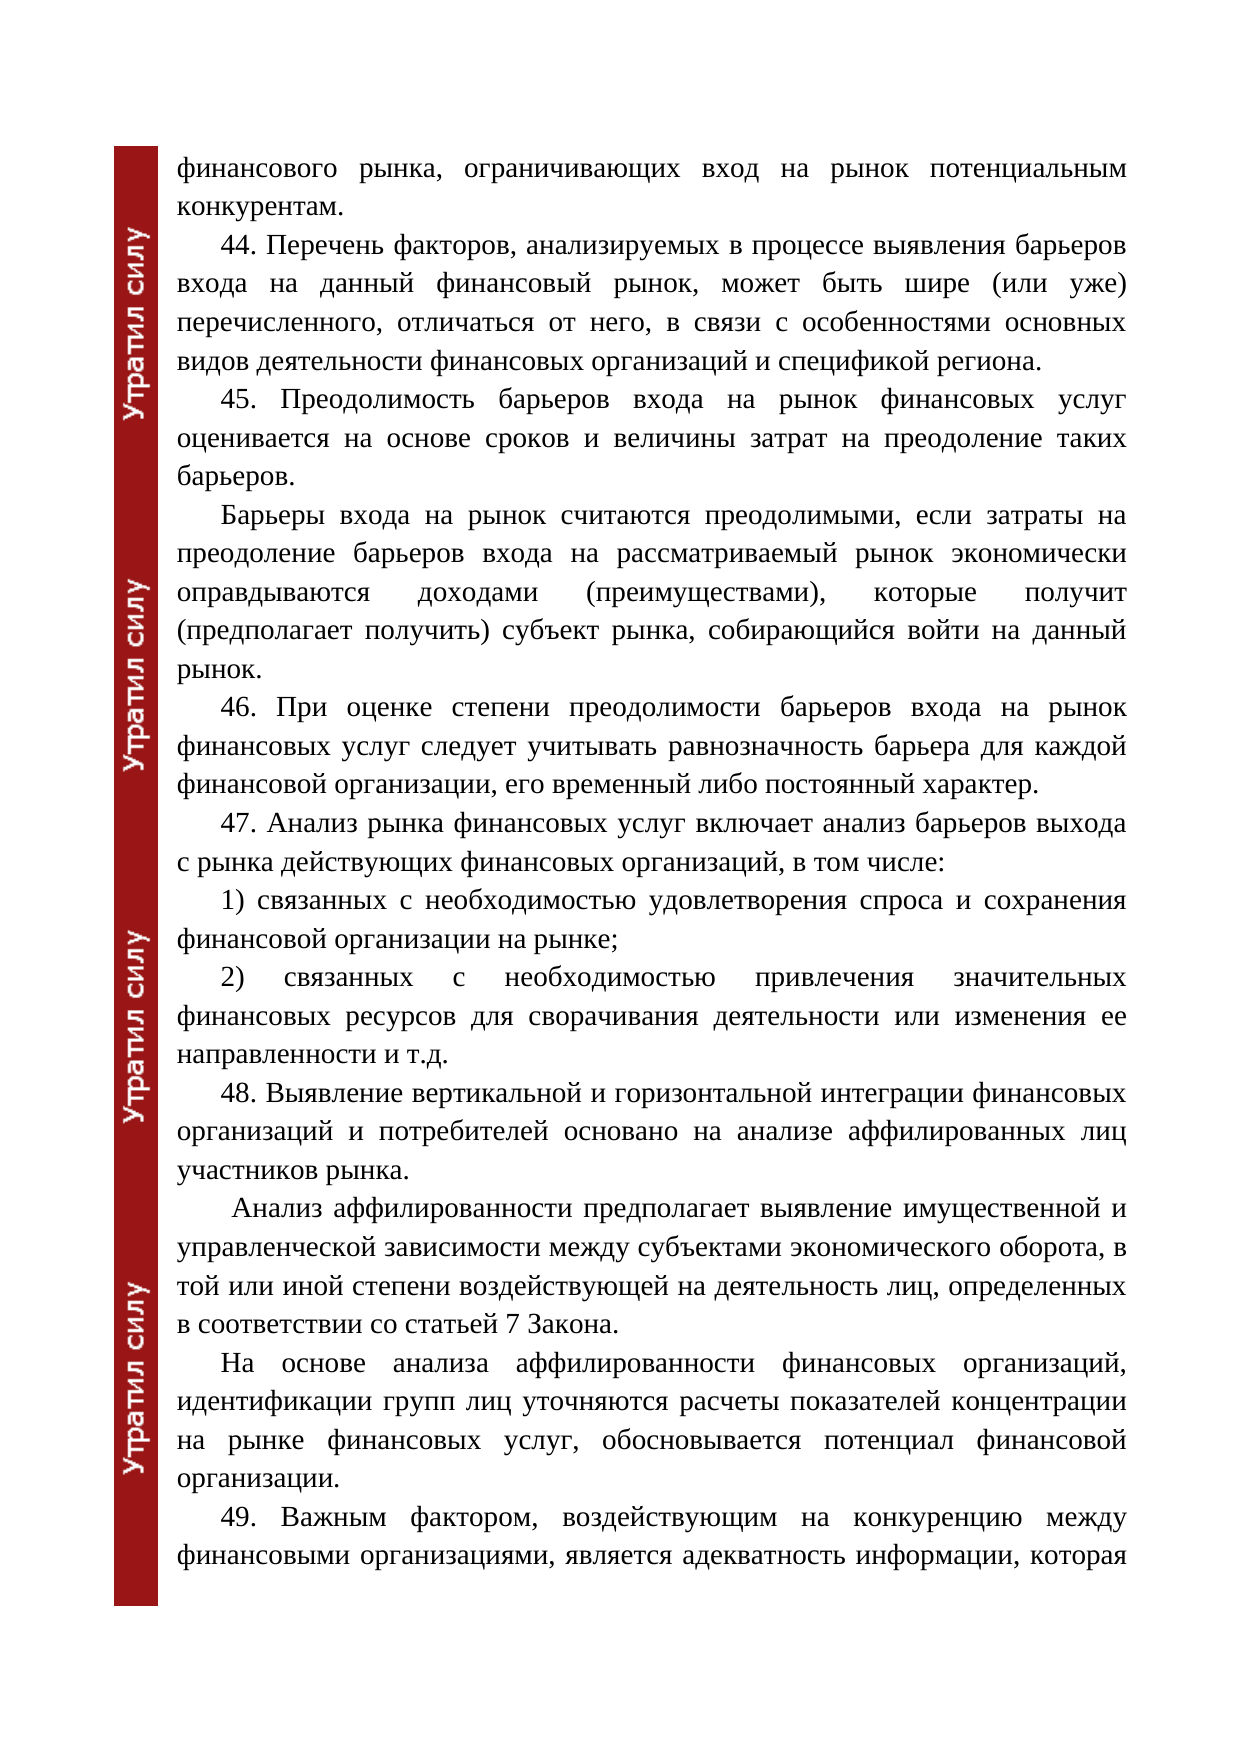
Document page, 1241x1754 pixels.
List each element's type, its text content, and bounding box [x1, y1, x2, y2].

picture [114, 1186, 158, 1191]
picture [114, 1340, 158, 1345]
picture [114, 1070, 158, 1075]
text 48. Выявление вертикальной и горизонтальной интеграции финансовых организаций и потребителей основано на анализе аффилированных лиц участников рынка. [112, 1075, 1128, 1186]
picture [114, 1494, 158, 1499]
text 2) связанных с необходимостью привлечения значительных финансовых ресурсов для сворачивания деятельности или изменения ее направленности и т.д. [112, 959, 1128, 1070]
text Анализ аффилированности предполагает выявление имущественной и управленческой зависимости между субъектами экономического оборота, в той или иной степени воздействующей на деятельность лиц, определенных в соответствии со статьей 7 Закона. [112, 1191, 1128, 1340]
picture [114, 376, 158, 381]
text На основе анализа аффилированности финансовых организаций, идентификации групп лиц уточняются расчеты показателей концентрации на рынке финансовых услуг, обосновывается потенциал финансовой организации. [112, 1345, 1128, 1494]
text 46. При оценке степени преодолимости барьеров входа на рынок финансовых услуг следует учитывать равнозначность барьера для каждой финансовой организации, его временный либо постоянный характер. [112, 689, 1128, 800]
text 45. Преодолимость барьеров входа на рынок финансовых услуг оценивается на основе сроков и величины затрат на преодоление таких барьеров. [112, 381, 1128, 492]
picture [114, 492, 158, 497]
text 44. Перечень факторов, анализируемых в процессе выявления барьеров входа на данный финансовый рынок, может быть шире (или уже) перечисленного, отличаться от него, в связи с особенностями основных видов деятельности финансовых организаций и спецификой региона. [112, 227, 1128, 376]
picture [114, 146, 158, 150]
picture [114, 1571, 158, 1606]
picture [114, 877, 158, 882]
text Барьеры входа на рынок считаются преодолимыми, если затраты на преодоление барьеров входа на рассматриваемый рынок экономически оправдываются доходами (преимуществами), которые получит (предполагает получить) субъект рынка, собирающийся войти на данный рынок. [112, 497, 1128, 684]
picture [114, 954, 158, 959]
text 1) связанных с необходимостью удовлетворения спроса и сохранения финансовой организации на рынке; [112, 882, 1128, 954]
picture [114, 684, 158, 689]
text 47. Анализ рынка финансовых услуг включает анализ барьеров выхода с рынка действующих финансовых организаций, в том числе: [112, 805, 1128, 877]
picture [114, 800, 158, 805]
picture [114, 222, 158, 227]
